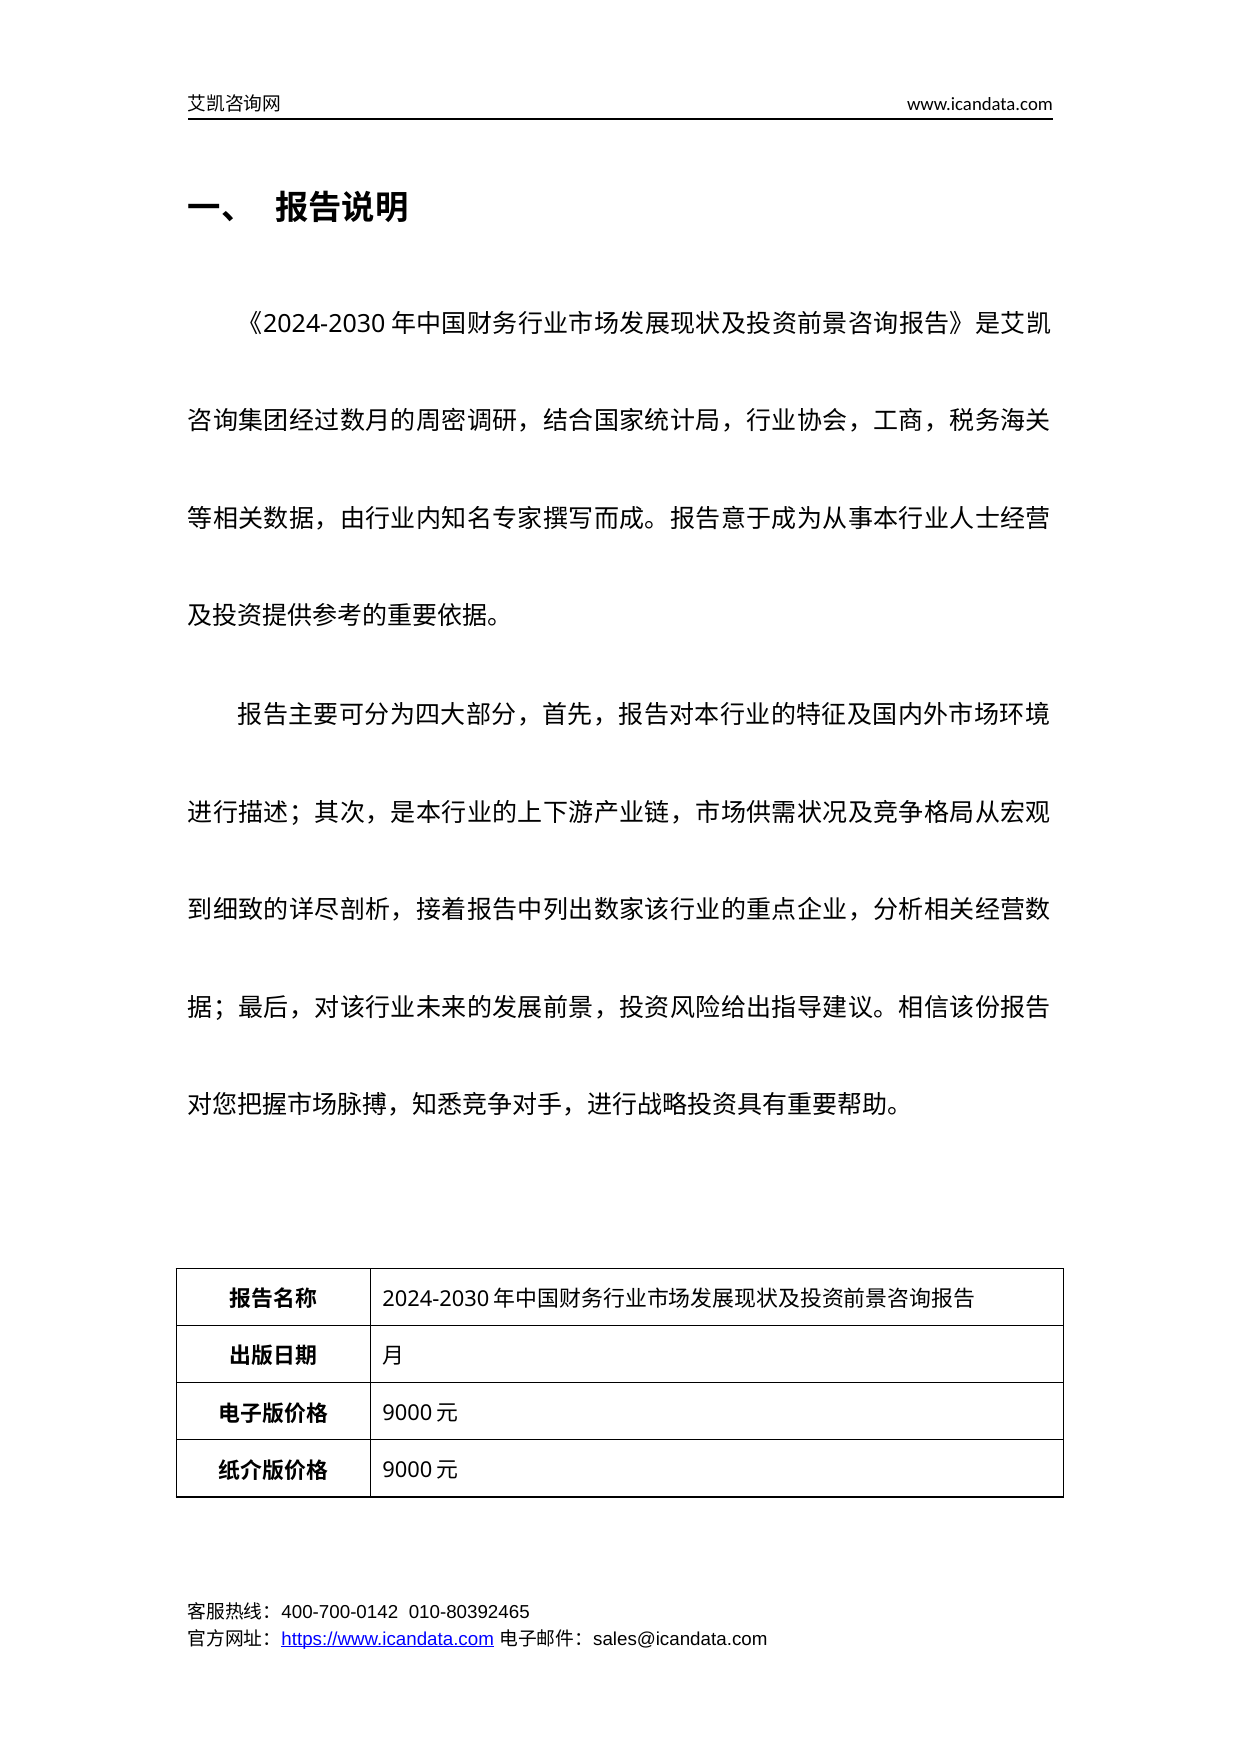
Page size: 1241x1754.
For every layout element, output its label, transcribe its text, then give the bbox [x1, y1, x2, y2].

table_cell 月 [371, 1326, 1063, 1382]
table_cell 出版日期 [177, 1326, 370, 1382]
text 《2024-2030年中国财务行业市场发展现状及投资前景咨询报告》是艾凯咨询集团经过数月的周密调研，结合国家统计局，行业协会，工商，税务海关等相关数据，由行业内知名专家撰写而成。报告意于成为从事本行业人士经营及投资提供参考的重要依据。 [187, 289, 1053, 646]
subtitle 报告说明 [187, 172, 1053, 237]
text 报告主要可分为四大部分，首先，报告对本行业的特征及国内外市场环境进行描述；其次，是本行业的上下游产业链，市场供需状况及竞争格局从宏观到细致的详尽剖析，接着报告中列出数家该行业的重点企业，分析相关经营数据；最后，对该行业未来的发展前景，投资风险给出指导建议。相信该份报告对您把握市场脉搏，知悉竞争对手，进行战略投资具有重要帮助。 [187, 681, 1053, 1136]
table_cell 9000元 [371, 1383, 1063, 1439]
table_cell 9000元 [371, 1440, 1063, 1496]
table_cell 纸介版价格 [177, 1440, 370, 1496]
table_header 报告名称 [177, 1269, 370, 1325]
table_cell 电子版价格 [177, 1383, 370, 1439]
table_header 2024-2030年中国财务行业市场发展现状及投资前景咨询报告 [371, 1269, 1063, 1325]
